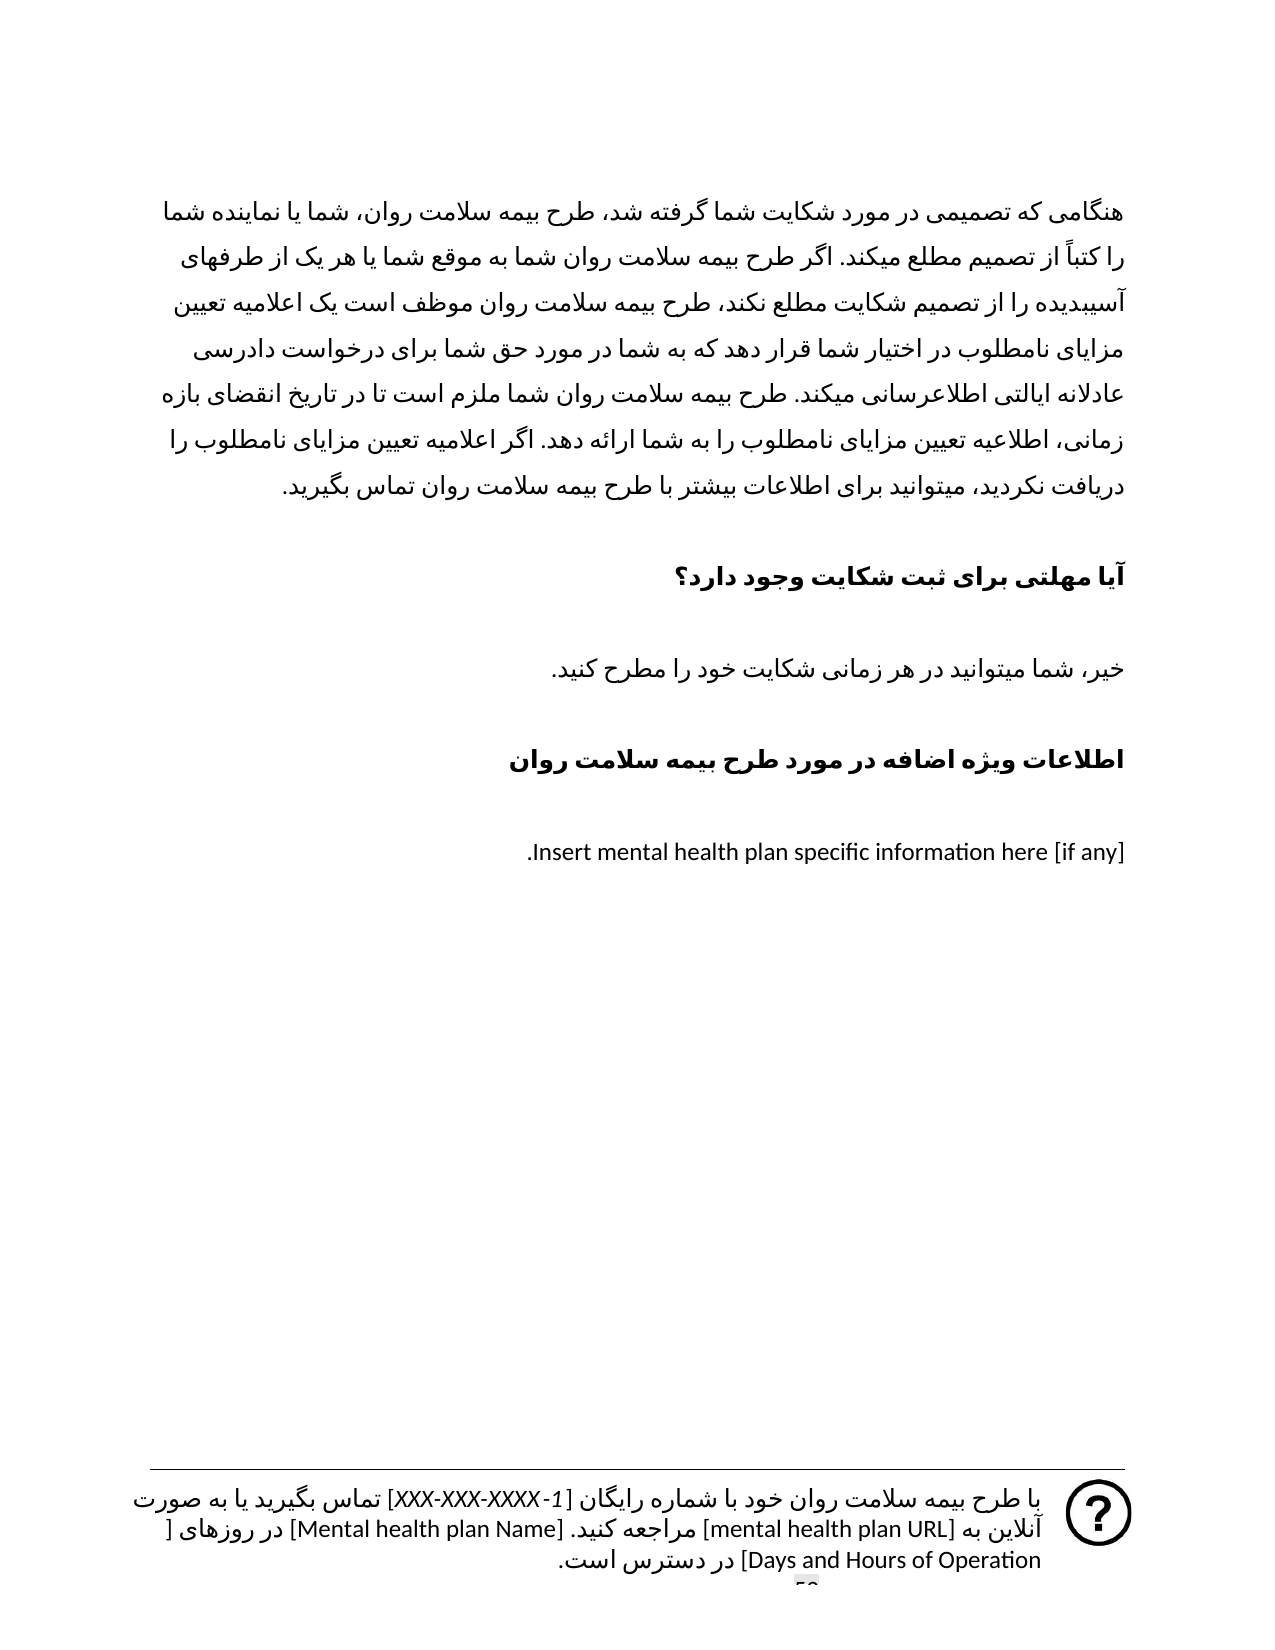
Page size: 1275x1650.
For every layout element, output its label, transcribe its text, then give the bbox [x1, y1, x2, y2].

text Insert mental health plan specific information here [if any]. [150, 836, 1125, 866]
text خیر، شما می​توانید در هر زمانی شکایت خود را مطرح کنید. [150, 653, 1125, 683]
text هنگامی که تصمیمی در مورد شکایت شما گرفته شد، طرح بیمه سلامت روان، شما یا نماینده شما را کتباً از تصمیم مطلع می​کند. اگر طرح بیمه سلامت روان شما به موقع شما یا هر یک از طرف​های آسیب​دیده را از تصمیم شکایت مطلع نکند، طرح بیمه سلامت روان موظف است یک اعلامیه تعیین مزایای نامطلوب در اختیار شما قرار دهد که به شما در مورد حق شما برای درخواست دادرسی عادلانه ایالتی اطلاع​رسانی می​کند. طرح بیمه سلامت روان شما ملزم است تا در تاریخ انقضای بازه زمانی، اطلاعیه تعیین مزایای نامطلوب را به شما ارائه دهد. اگر اعلامیه تعیین مزایای نامطلوب را دریافت نکردید، می​توانید برای اطلاعات بیشتر با طرح بیمه سلامت روان تماس بگیرید. [150, 196, 1125, 501]
text اطلاعات ویژه اضافه در مورد طرح بیمه سلامت روان [150, 744, 1125, 775]
text آیا مهلتی برای ثبت شکایت وجود دارد؟ [150, 562, 1125, 592]
picture [1065, 1479, 1132, 1546]
